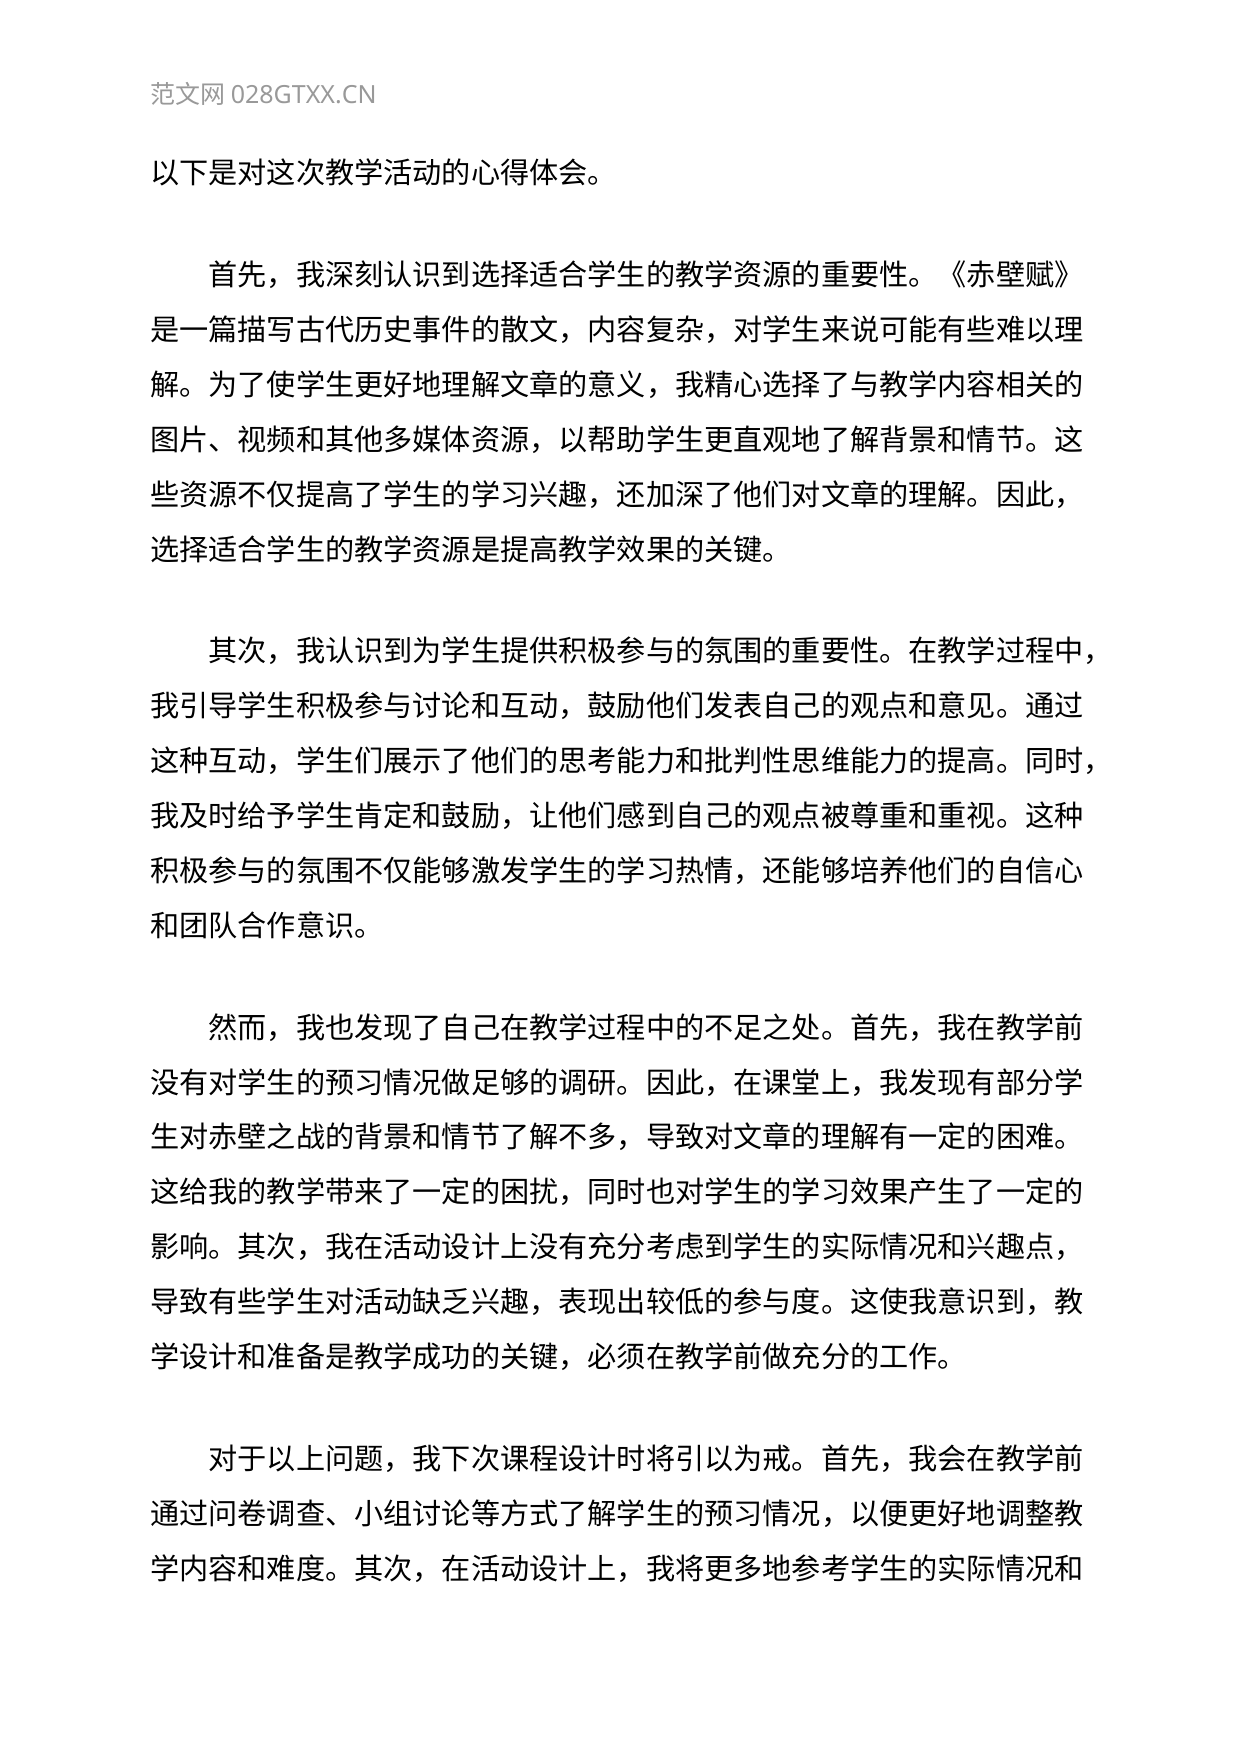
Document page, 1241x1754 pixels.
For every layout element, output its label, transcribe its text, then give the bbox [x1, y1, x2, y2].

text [150, 1435, 1090, 1587]
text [150, 150, 1090, 192]
text 首先，我深刻认识到选择适合学生的教学资源的重要性。《赤壁赋》是一篇描写古代历史事件的散文，内容复杂，对学生来说可能有些难以理解。为了使学生更好地理解文章的意义，我精心选择了与教学内容相关的图片、视频和其他多媒体资源，以帮助学生更直观地了解背景和情节。这些资源不仅提高了学生的学习兴趣，还加深了他们对文章的理解。因此，选择适合学生的教学资源是提高教学效果的关键。 [150, 252, 1090, 568]
text 然而，我也发现了自己在教学过程中的不足之处。首先，我在教学前没有对学生的预习情况做足够的调研。因此，在课堂上，我发现有部分学生对赤壁之战的背景和情节了解不多，导致对文章的理解有一定的困难。这给我的教学带来了一定的困扰，同时也对学生的学习效果产生了一定的影响。其次，我在活动设计上没有充分考虑到学生的实际情况和兴趣点，导致有些学生对活动缺乏兴趣，表现出较低的参与度。这使我意识到，教学设计和准备是教学成功的关键，必须在教学前做充分的工作。 [150, 1004, 1090, 1376]
text 其次，我认识到为学生提供积极参与的氛围的重要性。在教学过程中，我引导学生积极参与讨论和互动，鼓励他们发表自己的观点和意见。通过这种互动，学生们展示了他们的思考能力和批判性思维能力的提高。同时，我及时给予学生肯定和鼓励，让他们感到自己的观点被尊重和重视。这种积极参与的氛围不仅能够激发学生的学习热情，还能够培养他们的自信心和团队合作意识。 [150, 628, 1090, 945]
